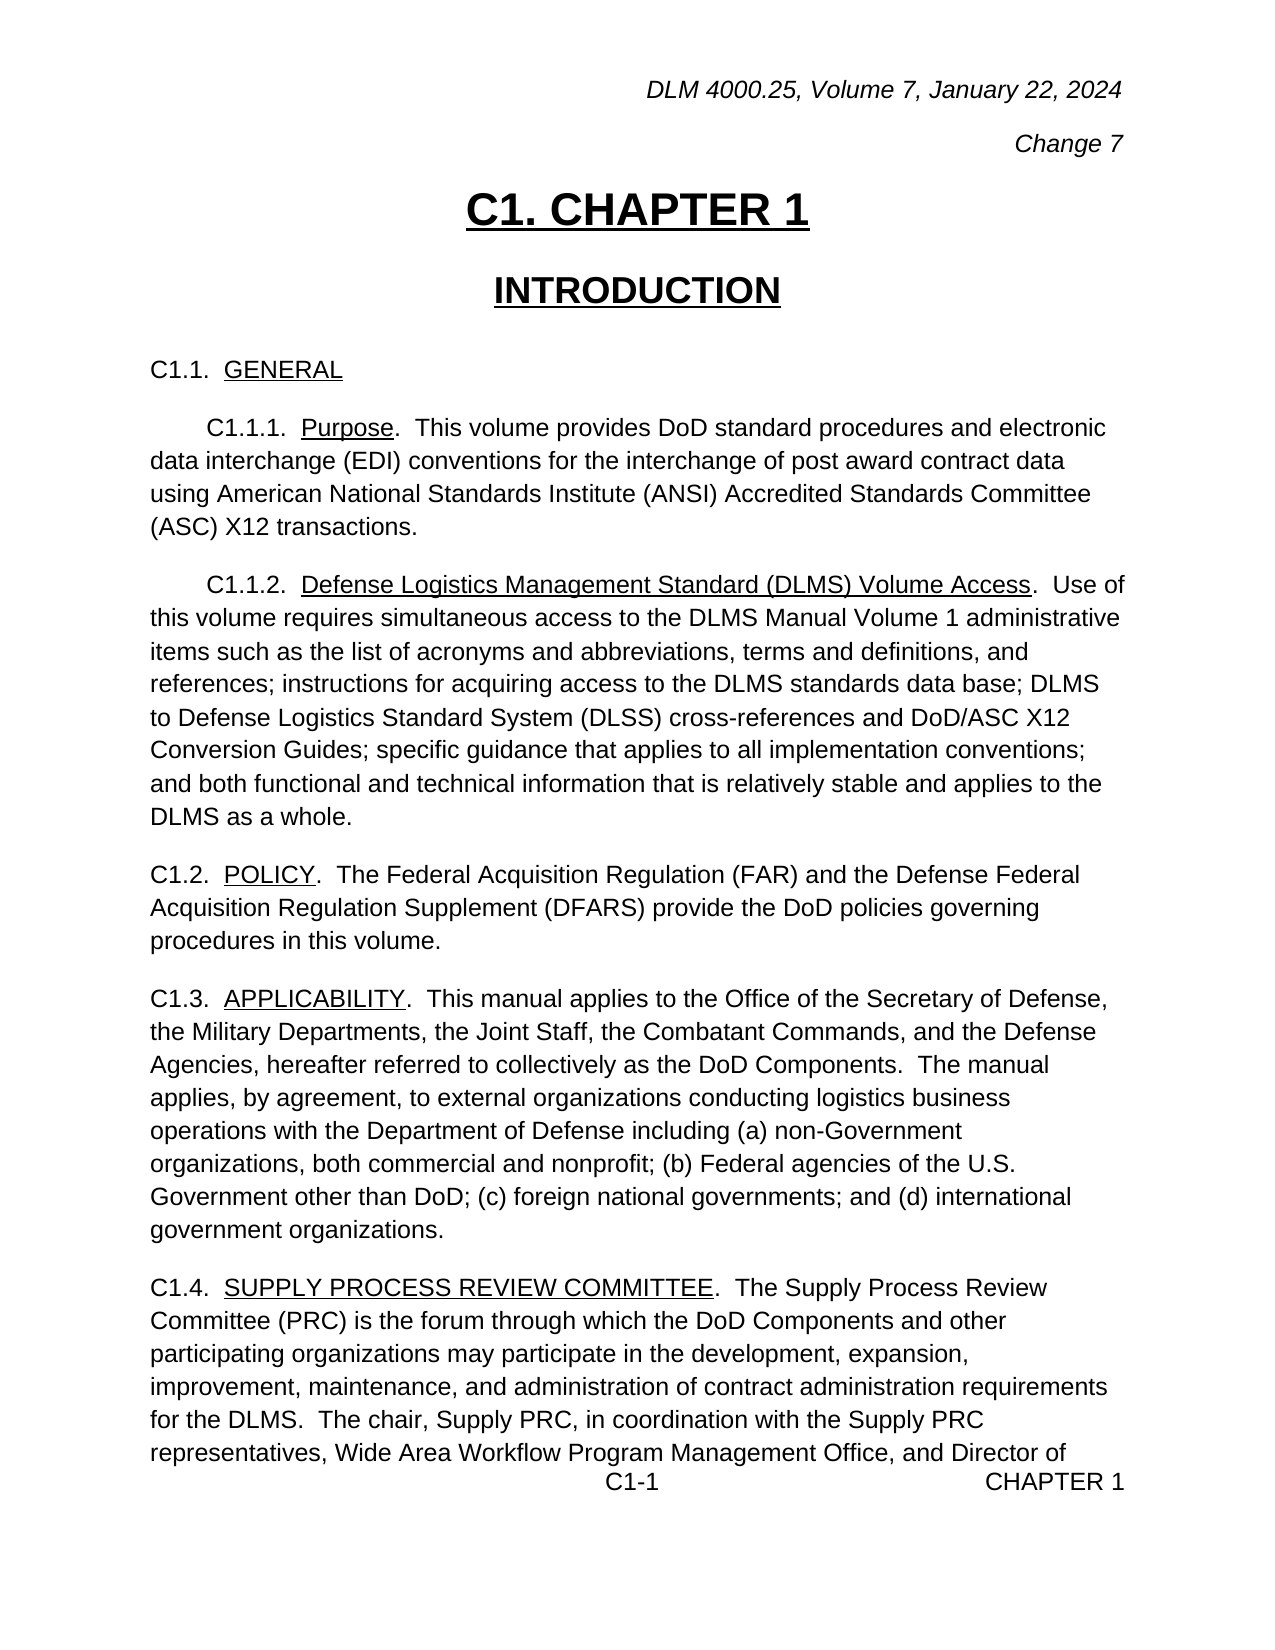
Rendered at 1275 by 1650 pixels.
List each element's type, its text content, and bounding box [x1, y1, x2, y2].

text C1.3. APPLICABILITY. This manual applies to the Office of the Secretary of Defense, the Military Departments, the Joint Staff, the Combatant Commands, and the Defense Agencies, hereafter referred to collectively as the DoD Components. The manual applies, by agreement, to external organizations conducting logistics business operations with the Department of Defense including (a) non-Government organizations, both commercial and nonprofit; (b) Federal agencies of the U.S. Government other than DoD; (c) foreign national governments; and (d) international government organizations. [150, 984, 1125, 1243]
text C1.1.2. Defense Logistics Management Standard (DLMS) Volume Access. Use of this volume requires simultaneous access to the DLMS Manual Volume 1 administrative items such as the list of acronyms and abbreviations, terms and definitions, and references; instructions for acquiring access to the DLMS standards data base; DLMS to Defense Logistics Standard System (DLSS) cross-references and DoD/ASC X12 Conversion Guides; specific guidance that applies to all implementation conventions; and both functional and technical information that is relatively stable and applies to the DLMS as a whole. [150, 570, 1125, 830]
text C1.1. GENERAL [150, 355, 1125, 384]
text C1.2. POLICY. The Federal Acquisition Regulation (FAR) and the Defense Federal Acquisition Regulation Supplement (DFARS) provide the DoD policies governing procedures in this volume. [150, 859, 1125, 954]
text C1.1.1. Purpose. This volume provides DoD standard procedures and electronic data interchange (EDI) conventions for the interchange of post award contract data using American National Standards Institute (ANSI) Accredited Standards Committee (ASC) X12 transactions. [150, 413, 1125, 541]
text C1. CHAPTER 1 [150, 183, 1125, 235]
text INTRODUCTION [150, 268, 1125, 311]
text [150, 1273, 1125, 1467]
